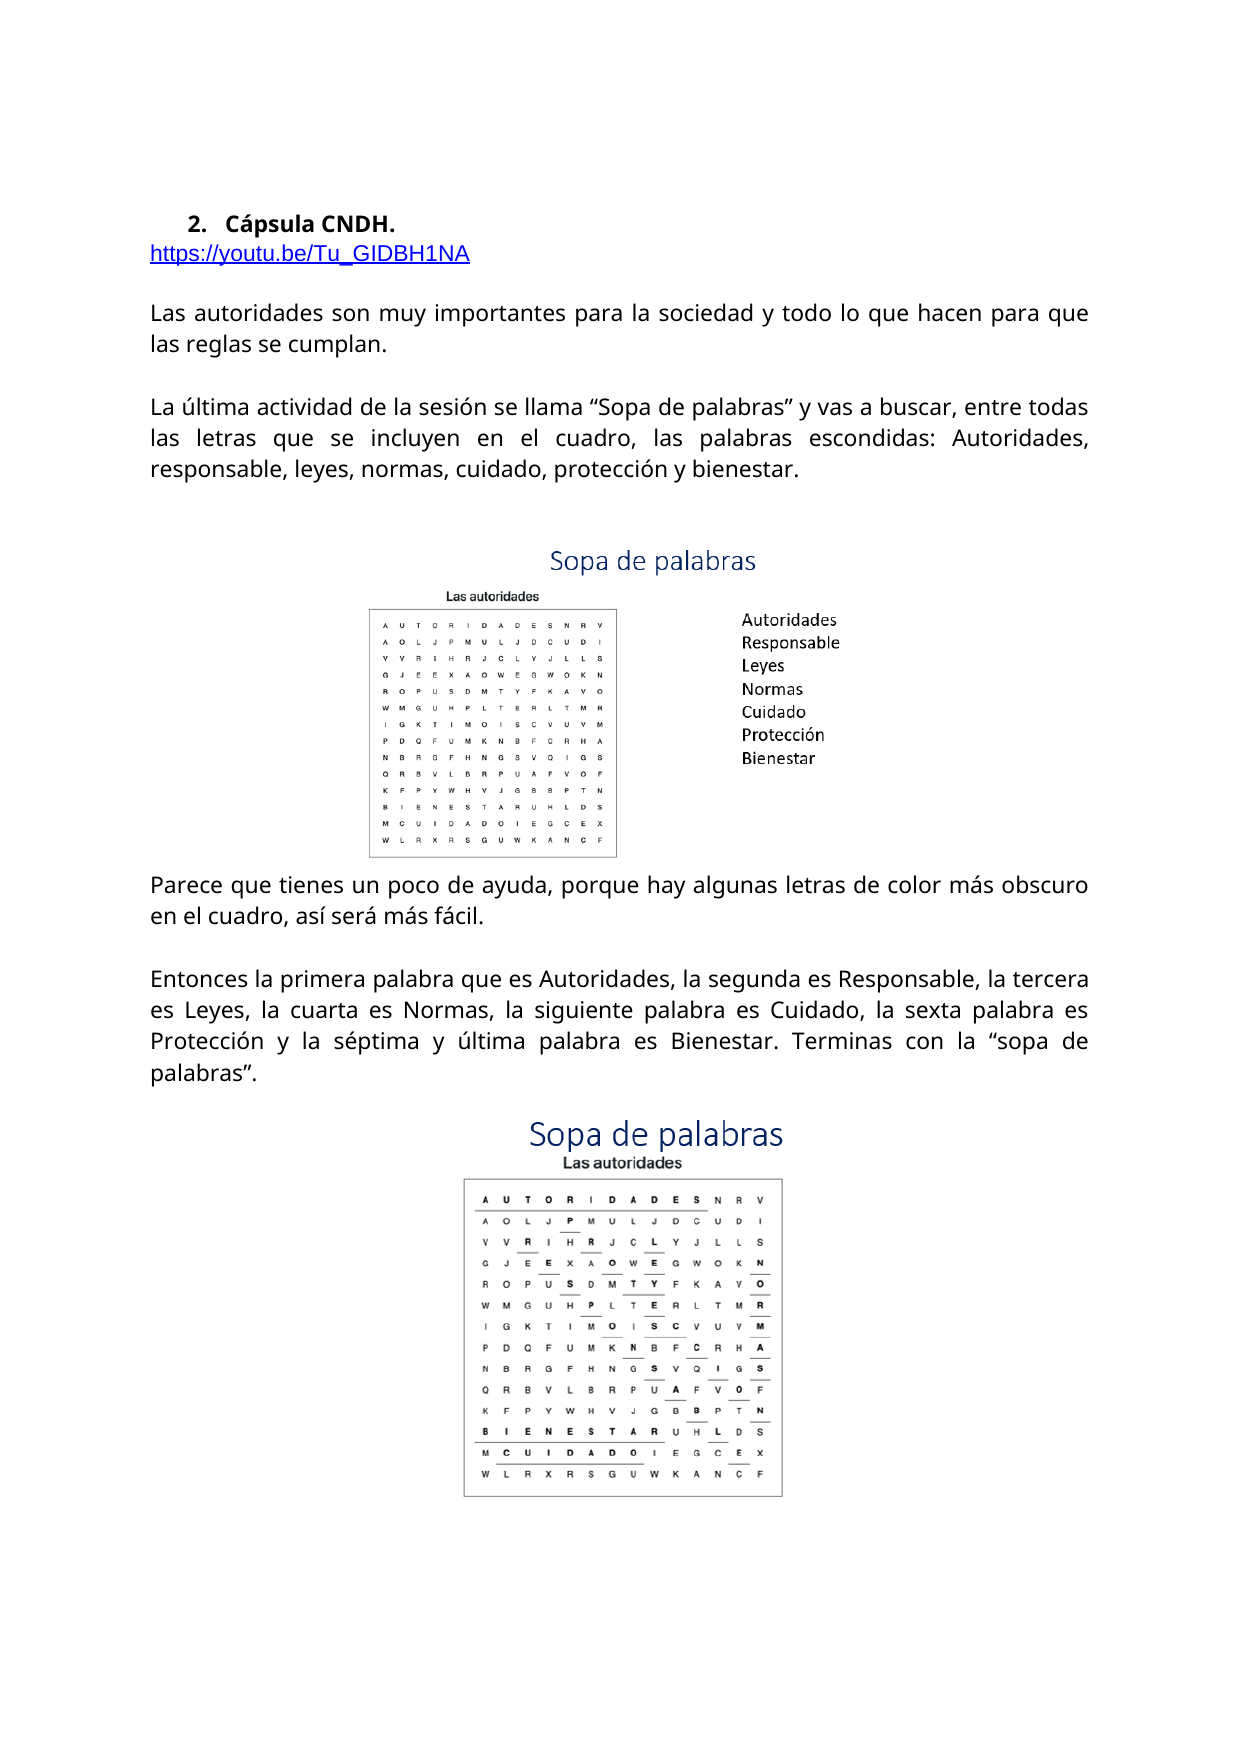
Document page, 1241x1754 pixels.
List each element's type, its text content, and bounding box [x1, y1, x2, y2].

picture [335, 516, 905, 869]
text https://youtu.be/Tu_GIDBH1NA [150, 239, 1090, 266]
text Parece que tienes un poco de ayuda, porque hay algunas letras de color más obscuro en el cuadro, así será más fácil. [150, 869, 1090, 932]
text Entonces la primera palabra que es Autoridades, la segunda es Responsable, la tercera es Leyes, la cuarta es Normas, la siguiente palabra es Cuidado, la sexta palabra es Protección y la séptima y última palabra es Bienestar. Terminas con la “sopa de palabras”. [150, 963, 1090, 1088]
picture [427, 1087, 813, 1515]
list Cápsula CNDH. [187, 208, 1090, 239]
text Las autoridades son muy importantes para la sociedad y todo lo que hacen para que las reglas se cumplan. [150, 297, 1090, 360]
text La última actividad de la sesión se llama “Sopa de palabras” y vas a buscar, entre todas las letras que se incluyen en el cuadro, las palabras escondidas: Autoridades, responsable, leyes, normas, cuidado, protección y bienestar. [150, 391, 1090, 485]
